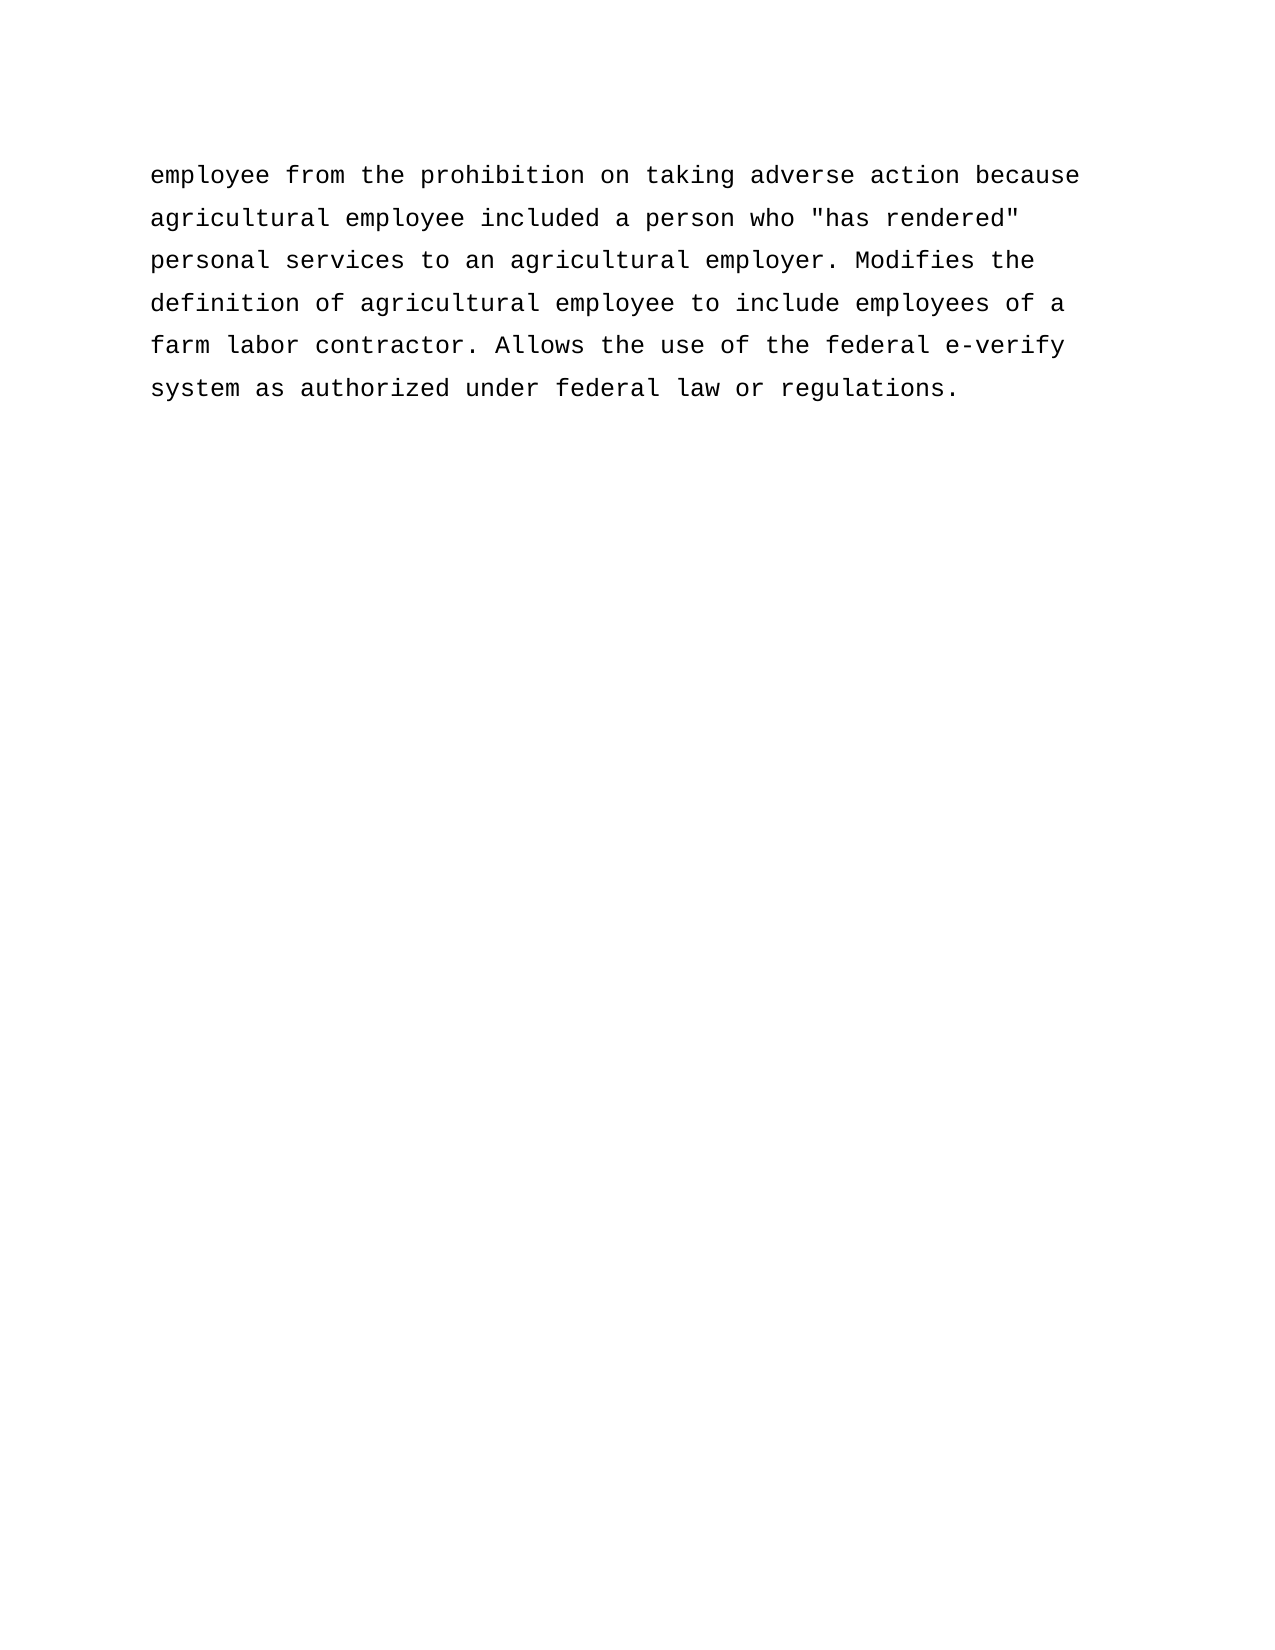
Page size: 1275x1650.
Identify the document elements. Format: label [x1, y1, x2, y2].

text [150, 150, 1125, 405]
